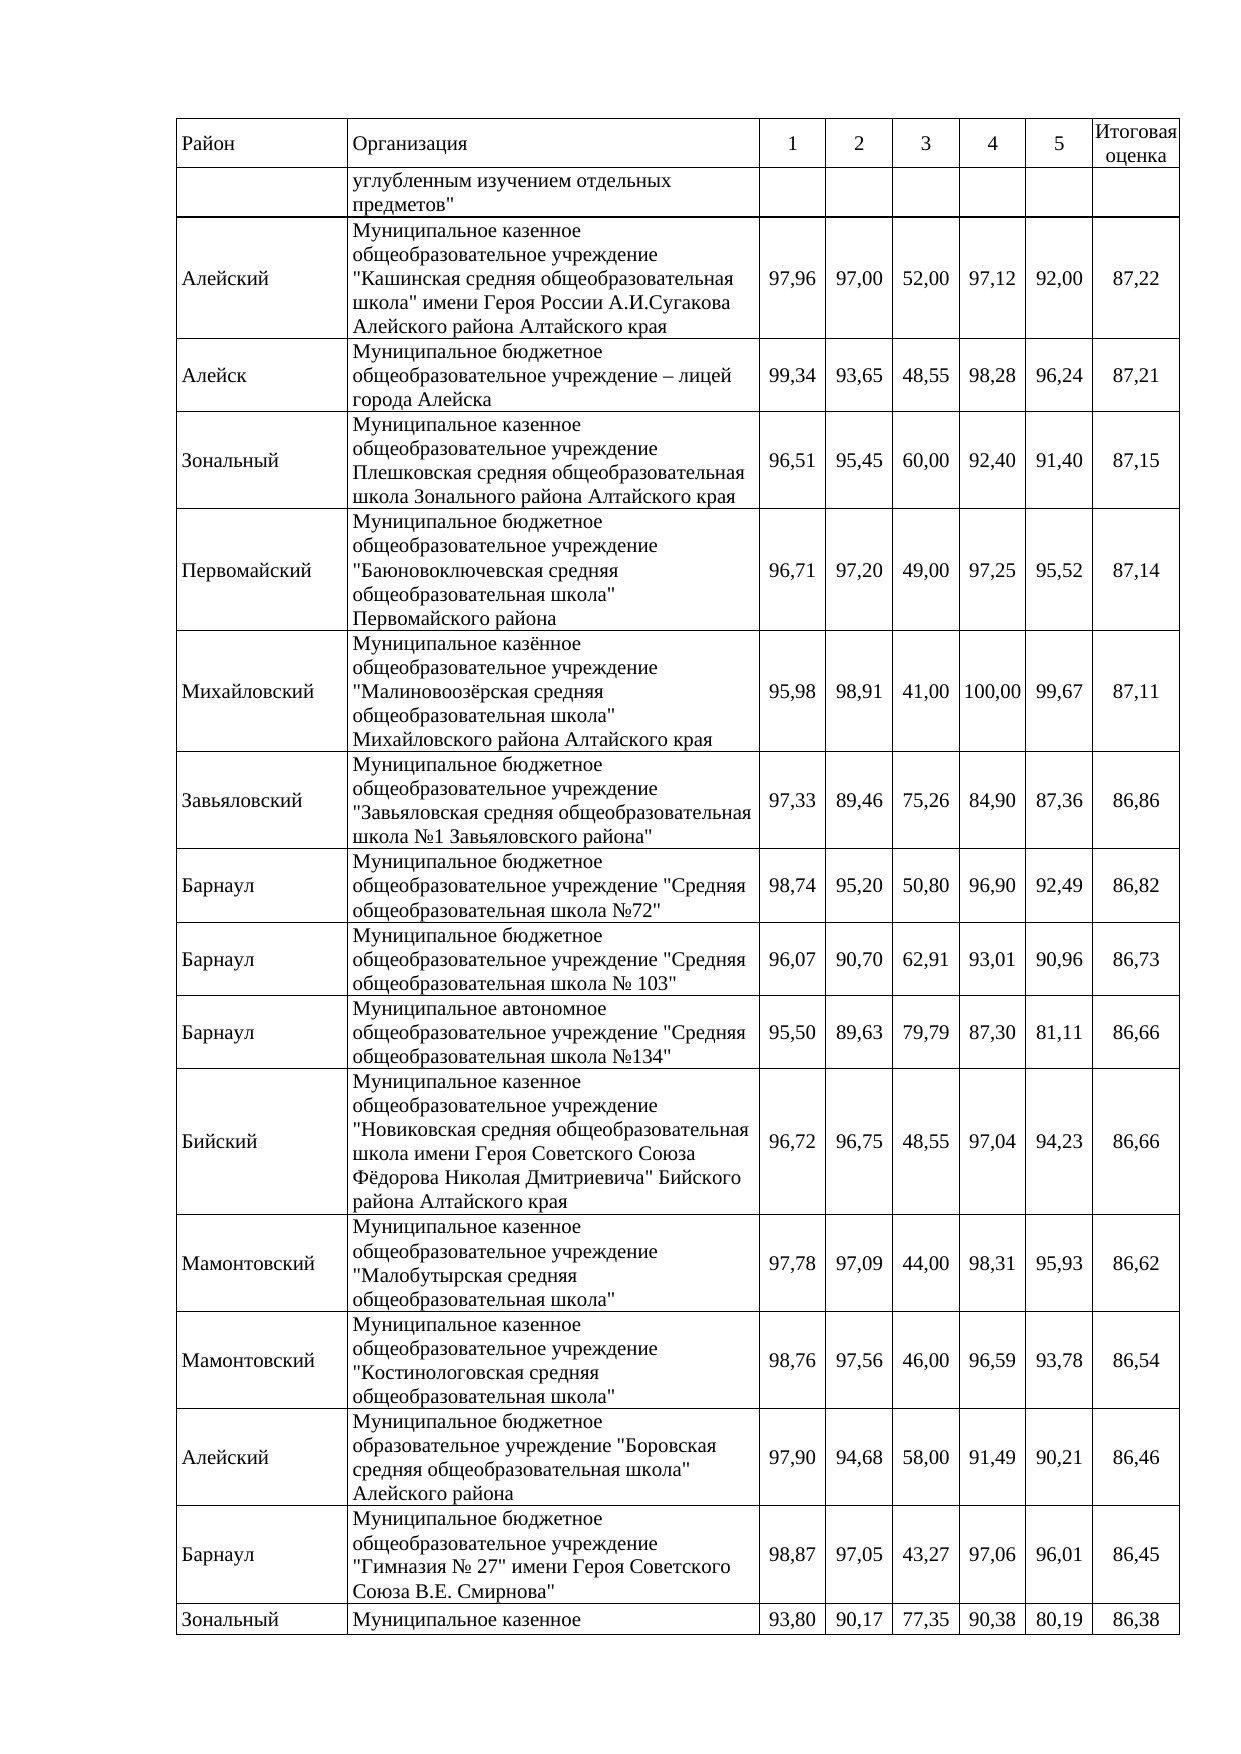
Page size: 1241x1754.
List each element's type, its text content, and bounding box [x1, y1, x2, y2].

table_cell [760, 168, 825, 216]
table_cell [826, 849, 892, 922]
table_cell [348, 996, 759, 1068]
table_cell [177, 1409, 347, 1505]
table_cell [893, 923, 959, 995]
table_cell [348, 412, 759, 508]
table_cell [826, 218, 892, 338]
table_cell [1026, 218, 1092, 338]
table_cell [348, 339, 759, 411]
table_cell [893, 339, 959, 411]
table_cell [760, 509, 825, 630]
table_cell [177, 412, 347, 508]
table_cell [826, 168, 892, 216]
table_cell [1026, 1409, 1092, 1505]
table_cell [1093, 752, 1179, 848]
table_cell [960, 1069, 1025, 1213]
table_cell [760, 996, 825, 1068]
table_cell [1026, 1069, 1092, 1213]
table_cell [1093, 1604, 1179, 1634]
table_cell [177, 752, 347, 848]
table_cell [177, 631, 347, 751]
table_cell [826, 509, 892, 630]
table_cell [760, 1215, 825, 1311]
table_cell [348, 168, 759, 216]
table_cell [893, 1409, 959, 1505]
table_header 5 [1026, 119, 1092, 167]
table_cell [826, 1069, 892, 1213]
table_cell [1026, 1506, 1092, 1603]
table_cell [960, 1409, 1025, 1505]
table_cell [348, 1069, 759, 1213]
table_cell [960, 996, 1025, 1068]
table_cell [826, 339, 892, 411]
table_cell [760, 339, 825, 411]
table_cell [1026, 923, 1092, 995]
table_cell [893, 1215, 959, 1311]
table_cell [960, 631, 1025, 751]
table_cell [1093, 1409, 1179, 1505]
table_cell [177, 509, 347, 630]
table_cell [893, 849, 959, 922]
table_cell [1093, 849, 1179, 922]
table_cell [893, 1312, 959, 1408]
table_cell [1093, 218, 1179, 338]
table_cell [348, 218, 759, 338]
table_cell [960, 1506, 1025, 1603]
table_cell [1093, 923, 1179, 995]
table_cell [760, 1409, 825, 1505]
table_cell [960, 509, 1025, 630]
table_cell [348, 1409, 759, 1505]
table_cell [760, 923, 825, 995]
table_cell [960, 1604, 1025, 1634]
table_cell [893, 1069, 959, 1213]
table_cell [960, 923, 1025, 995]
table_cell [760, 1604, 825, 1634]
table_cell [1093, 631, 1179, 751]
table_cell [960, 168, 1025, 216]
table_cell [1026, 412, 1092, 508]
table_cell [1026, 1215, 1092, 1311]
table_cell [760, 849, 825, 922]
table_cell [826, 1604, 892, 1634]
table_header 4 [960, 119, 1025, 167]
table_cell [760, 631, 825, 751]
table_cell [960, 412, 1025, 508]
table_header 3 [893, 119, 959, 167]
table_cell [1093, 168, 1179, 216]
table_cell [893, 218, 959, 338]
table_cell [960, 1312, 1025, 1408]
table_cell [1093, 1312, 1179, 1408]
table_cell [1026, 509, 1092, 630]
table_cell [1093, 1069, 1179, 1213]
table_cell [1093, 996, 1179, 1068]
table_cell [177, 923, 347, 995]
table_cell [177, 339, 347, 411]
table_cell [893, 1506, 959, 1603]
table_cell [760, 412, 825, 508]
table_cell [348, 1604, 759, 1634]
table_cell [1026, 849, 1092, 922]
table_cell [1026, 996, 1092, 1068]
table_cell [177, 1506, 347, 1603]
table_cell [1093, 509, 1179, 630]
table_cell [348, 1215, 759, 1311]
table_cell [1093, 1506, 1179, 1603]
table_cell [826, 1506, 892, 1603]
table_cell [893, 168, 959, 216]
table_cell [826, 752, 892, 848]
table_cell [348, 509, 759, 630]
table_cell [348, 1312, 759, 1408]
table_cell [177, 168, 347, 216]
table_header 2 [826, 119, 892, 167]
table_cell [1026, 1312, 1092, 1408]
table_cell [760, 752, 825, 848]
table_header Организация [348, 119, 759, 167]
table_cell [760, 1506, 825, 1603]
table_header Итоговая оценка [1093, 119, 1179, 167]
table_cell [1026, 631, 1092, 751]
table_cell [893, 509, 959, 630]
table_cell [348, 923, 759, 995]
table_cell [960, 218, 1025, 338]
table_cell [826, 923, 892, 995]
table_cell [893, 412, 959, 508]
table_header 1 [760, 119, 825, 167]
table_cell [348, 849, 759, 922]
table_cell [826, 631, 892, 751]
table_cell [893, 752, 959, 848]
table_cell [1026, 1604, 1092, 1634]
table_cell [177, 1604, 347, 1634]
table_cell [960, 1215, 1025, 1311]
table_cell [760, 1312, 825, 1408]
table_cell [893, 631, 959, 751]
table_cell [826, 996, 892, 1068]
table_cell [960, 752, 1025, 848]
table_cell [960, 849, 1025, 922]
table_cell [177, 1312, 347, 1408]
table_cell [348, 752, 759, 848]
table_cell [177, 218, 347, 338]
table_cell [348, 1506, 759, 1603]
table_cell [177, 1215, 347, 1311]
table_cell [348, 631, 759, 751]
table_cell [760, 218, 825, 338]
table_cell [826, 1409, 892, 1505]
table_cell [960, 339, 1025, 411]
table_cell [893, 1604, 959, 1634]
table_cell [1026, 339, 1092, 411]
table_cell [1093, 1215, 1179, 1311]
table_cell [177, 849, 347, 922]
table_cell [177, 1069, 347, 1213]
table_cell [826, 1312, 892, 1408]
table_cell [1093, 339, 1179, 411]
table_header Район [177, 119, 347, 167]
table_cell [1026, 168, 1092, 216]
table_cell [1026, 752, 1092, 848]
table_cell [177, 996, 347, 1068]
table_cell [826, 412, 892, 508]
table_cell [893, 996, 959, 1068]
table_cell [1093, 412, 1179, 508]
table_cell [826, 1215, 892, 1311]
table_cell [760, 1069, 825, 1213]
